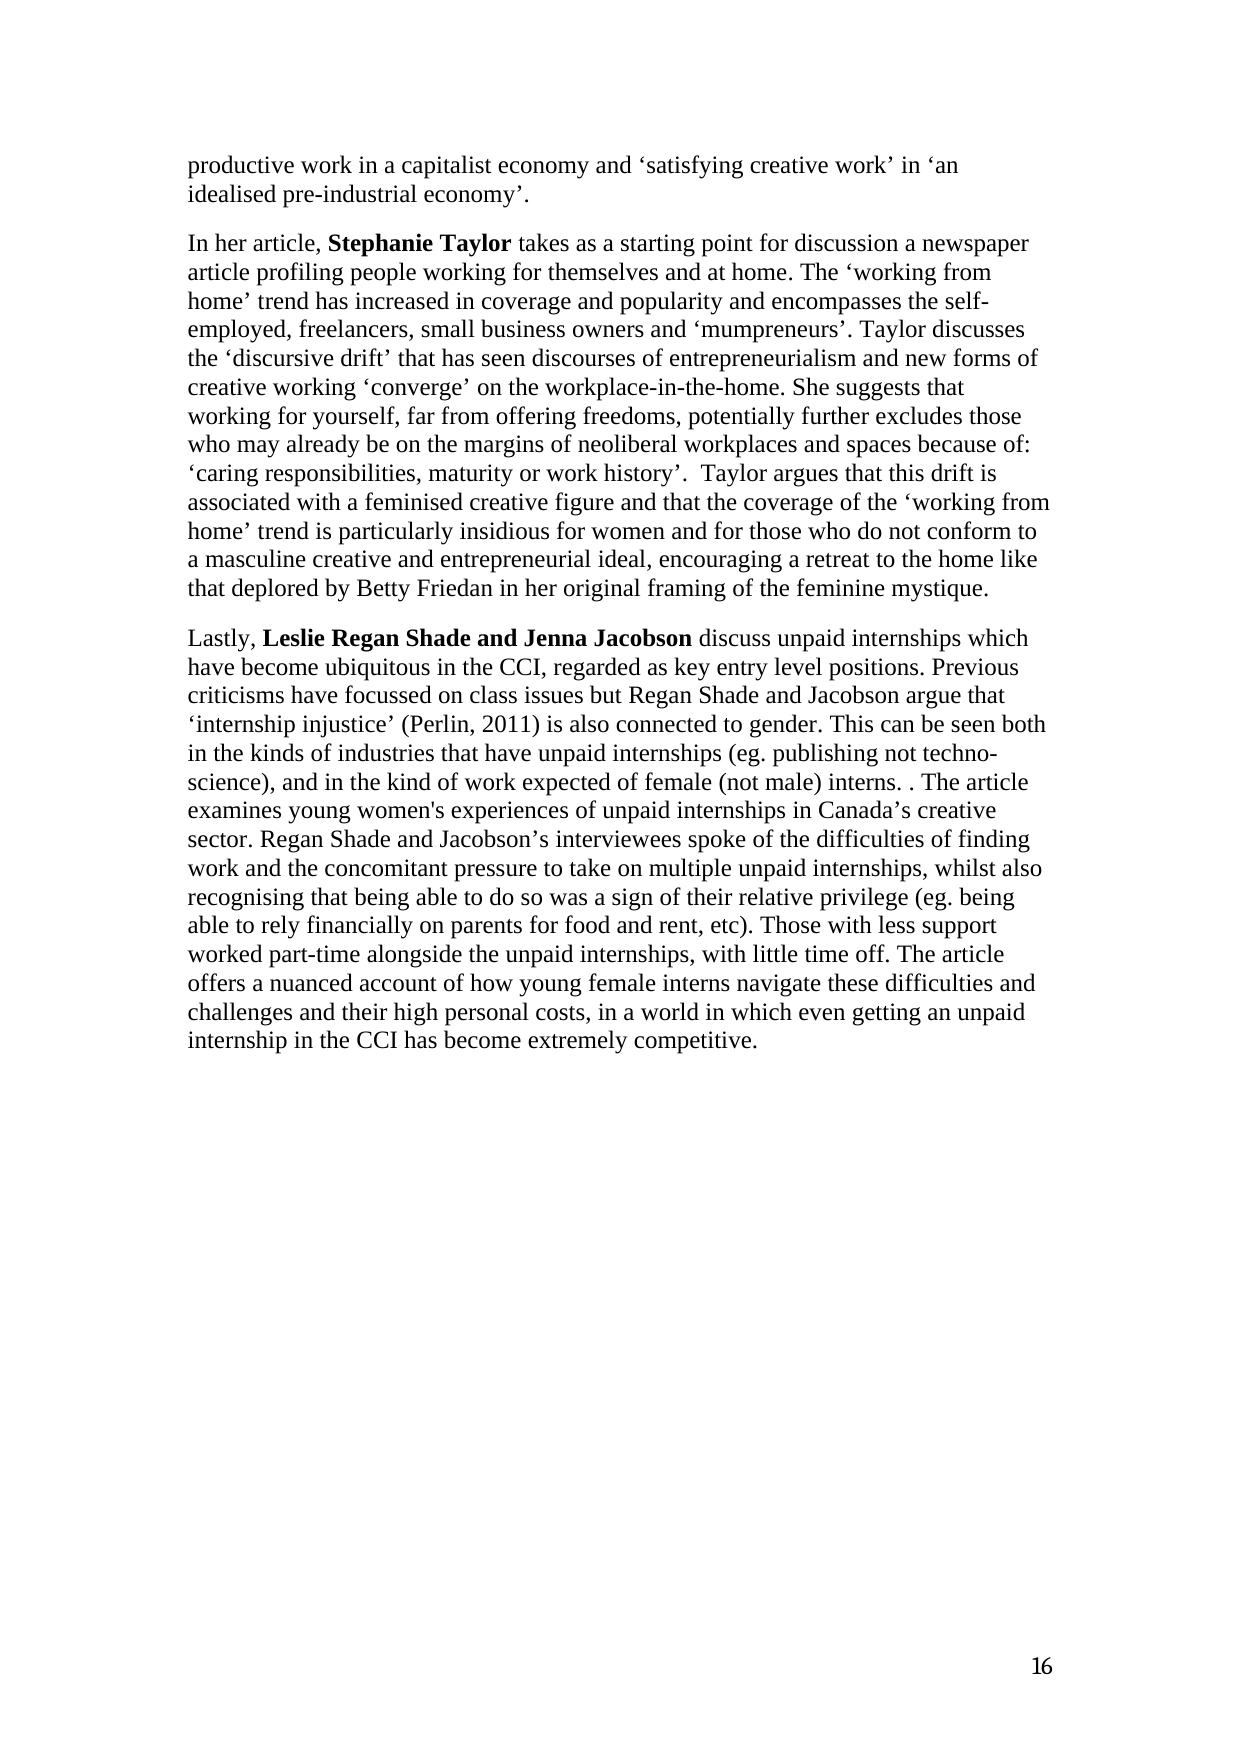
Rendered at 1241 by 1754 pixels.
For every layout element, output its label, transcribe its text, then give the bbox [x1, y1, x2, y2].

text In her article, Stephanie Taylor takes as a starting point for discussion a newspaper article profiling people working for themselves and at home. The ‘working from home’ trend has increased in coverage and popularity and encompasses the self-employed, freelancers, small business owners and ‘mumpreneurs’. Taylor discusses the ‘discursive drift’ that has seen discourses of entrepreneurialism and new forms of creative working ‘converge’ on the workplace-in-the-home. She suggests that working for yourself, far from offering freedoms, potentially further excludes those who may already be on the margins of neoliberal workplaces and spaces because of: ‘caring responsibilities, maturity or work history’. Taylor argues that this drift is associated with a feminised creative figure and that the coverage of the ‘working from home’ trend is particularly insidious for women and for those who do not conform to a masculine creative and entrepreneurial ideal, encouraging a retreat to the home like that deplored by Betty Friedan in her original framing of the feminine mystique. [187, 228, 1053, 602]
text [187, 150, 1053, 207]
text Lastly, Leslie Regan Shade and Jenna Jacobson discuss unpaid internships which have become ubiquitous in the CCI, regarded as key entry level positions. Previous criticisms have focussed on class issues but Regan Shade and Jacobson argue that ‘internship injustice’ (Perlin, 2011) is also connected to gender. This can be seen both in the kinds of industries that have unpaid internships (eg. publishing not techno-science), and in the kind of work expected of female (not male) interns. . The article examines young women's experiences of unpaid internships in Canada’s creative sector. Regan Shade and Jacobson’s interviewees spoke of the difficulties of finding work and the concomitant pressure to take on multiple unpaid internships, whilst also recognising that being able to do so was a sign of their relative privilege (eg. being able to rely financially on parents for food and rent, etc). Those with less support worked part-time alongside the unpaid internships, with little time off. The article offers a nuanced account of how young female interns navigate these difficulties and challenges and their high personal costs, in a world in which even getting an unpaid internship in the CCI has become extremely competitive. [187, 623, 1053, 1054]
